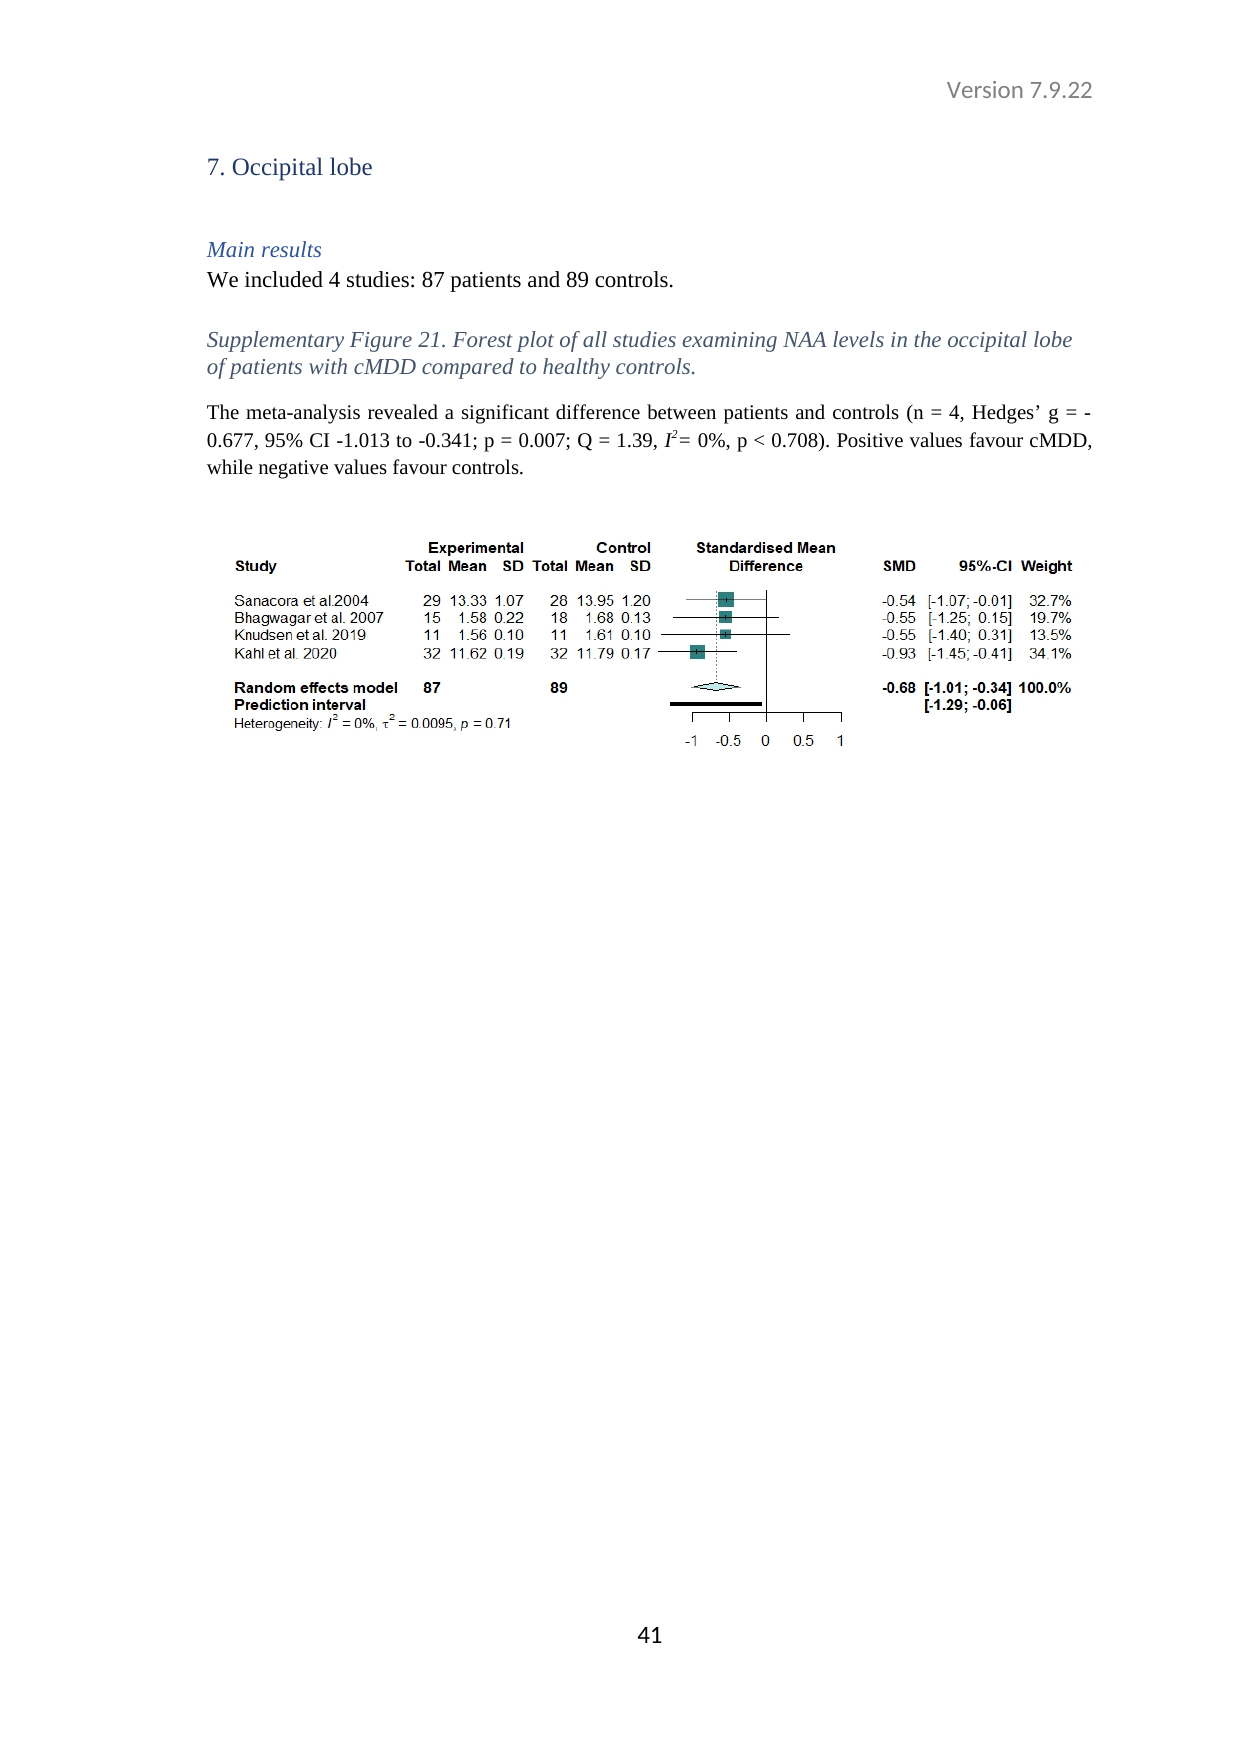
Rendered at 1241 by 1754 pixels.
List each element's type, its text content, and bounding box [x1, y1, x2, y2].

text We included 4 studies: 87 patients and 89 controls. [207, 266, 1093, 292]
text Supplementary Figure 21. Forest plot of all studies examining NAA levels in the occipital lobe of patients with cMDD compared to healthy controls. [207, 326, 1093, 379]
subtitle Main results [207, 236, 1093, 262]
text The meta-analysis revealed a significant difference between patients and controls (n = 4, Hedges’ g = -0.677, 95% CI -1.013 to -0.341; p = 0.007; Q = 1.39, I2= 0%, p < 0.708). Positive values favour cMDD, while negative values favour controls. [207, 400, 1093, 479]
picture [206, 513, 1100, 801]
subtitle 7. Occipital lobe [207, 152, 1093, 181]
